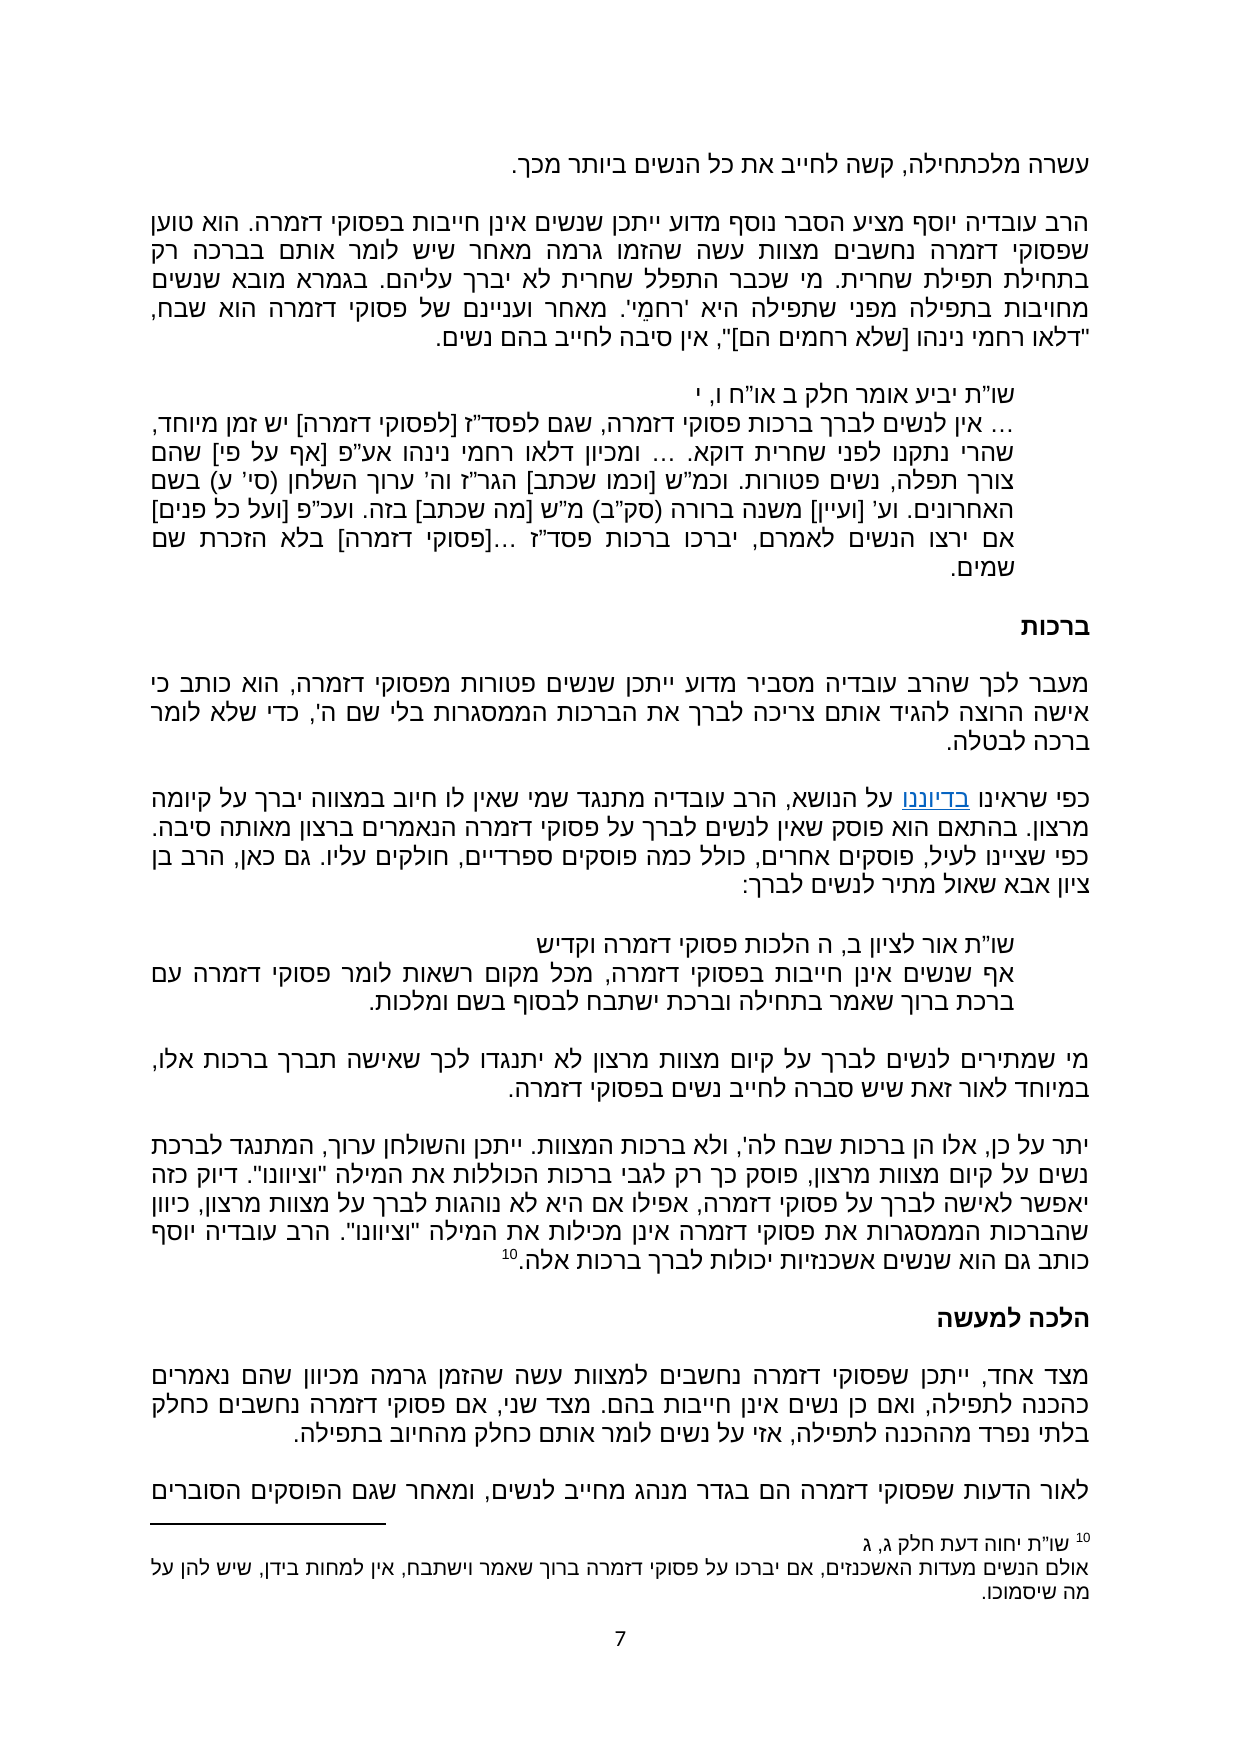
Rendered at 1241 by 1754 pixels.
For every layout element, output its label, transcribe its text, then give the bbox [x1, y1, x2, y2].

text הלכה למעשה [150, 1303, 1090, 1332]
text שו”ת אור לציון ב, ה הלכות פסוקי דזמרה וקדיש [150, 930, 1015, 958]
text כפי שראינו בדיוננו על הנושא, הרב עובדיה מתנגד שמי שאין לו חיוב במצווה יברך על קיומה מרצון. בהתאם הוא פוסק שאין לנשים לברך על פסוקי דזמרה הנאמרים ברצון מאותה סיבה. כפי שציינו לעיל, פוסקים אחרים, כולל כמה פוסקים ספרדיים, חולקים עליו. גם כאן, הרב בן ציון אבא שאול מתיר לנשים לברך: [150, 784, 1090, 899]
text … אין לנשים לברך ברכות פסוקי דזמרה, שגם לפסד”ז [לפסוקי דזמרה] יש זמן מיוחד, שהרי נתקנו לפני שחרית דוקא. … ומכיון דלאו רחמי נינהו אע”פ [אף על פי] שהם צורך תפלה, נשים פטורות. וכמ”ש [וכמו שכתב] הגר”ז וה’ ערוך השלחן (סי’ ע) בשם האחרונים. וע’ [ועיין] משנה ברורה (סק”ב) מ”ש [מה שכתב] בזה. ועכ”פ [ועל כל פנים] אם ירצו הנשים לאמרם, יברכו ברכות פסד”ז …[פסוקי דזמרה] בלא הזכרת שם שמים. [150, 409, 1015, 581]
text הרב עובדיה יוסף מציע הסבר נוסף מדוע ייתכן שנשים אינן חייבות בפסוקי דזמרה. הוא טוען שפסוקי דזמרה נחשבים מצוות עשה שהזמו גרמה מאחר שיש לומר אותם בברכה רק בתחילת תפילת שחרית. מי שכבר התפלל שחרית לא יברך עליהם. בגמרא מובא שנשים מחויבות בתפילה מפני שתפילה היא 'רחמֵי'. מאחר ועניינם של פסוקי דזמרה הוא שבח, "דלאו רחמי נינהו [שלא רחמים הם]", אין סיבה לחייב בהם נשים. [150, 207, 1090, 351]
text יתר על כן, אלו הן ברכות שבח לה', ולא ברכות המצוות. ייתכן והשולחן ערוך, המתנגד לברכת נשים על קיום מצוות מרצון, פוסק כך רק לגבי ברכות הכוללות את המילה "וציוונו". דיוק כזה יאפשר לאישה לברך על פסוקי דזמרה, אפילו אם היא לא נוהגות לברך על מצוות מרצון, כיוון שהברכות הממסגרות את פסוקי דזמרה אינן מכילות את המילה "וציוונו". הרב עובדיה יוסף כותב גם הוא שנשים אשכנזיות יכולות לברך ברכות אלה. [150, 1131, 1090, 1275]
text שו”ת יביע אומר חלק ב או”ח ו, י [150, 380, 1015, 409]
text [150, 1476, 1090, 1505]
text מי שמתירים לנשים לברך על קיום מצוות מרצון לא יתנגדו לכך שאישה תברך ברכות אלו, במיוחד לאור זאת שיש סברה לחייב נשים בפסוקי דזמרה. [150, 1045, 1090, 1102]
text מעבר לכך שהרב עובדיה מסביר מדוע ייתכן שנשים פטורות מפסוקי דזמרה, הוא כותב כי אישה הרוצה להגיד אותם צריכה לברך את הברכות הממסגרות בלי שם ה', כדי שלא לומר ברכה לבטלה. [150, 669, 1090, 756]
text אף שנשים אינן חייבות בפסוקי דזמרה, מכל מקום רשאות לומר פסוקי דזמרה עם ברכת ברוך שאמר בתחילה וברכת ישתבח לבסוף בשם ומלכות. [150, 958, 1015, 1016]
text ברכות [150, 612, 1090, 641]
text מצד אחד, ייתכן שפסוקי דזמרה נחשבים למצוות עשה שהזמן גרמה מכיוון שהם נאמרים כהכנה לתפילה, ואם כן נשים אינן חייבות בהם. מצד שני, אם פסוקי דזמרה נחשבים כחלק בלתי נפרד מההכנה לתפילה, אזי על נשים לומר אותם כחלק מהחיוב בתפילה. [150, 1361, 1090, 1447]
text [150, 150, 1090, 179]
